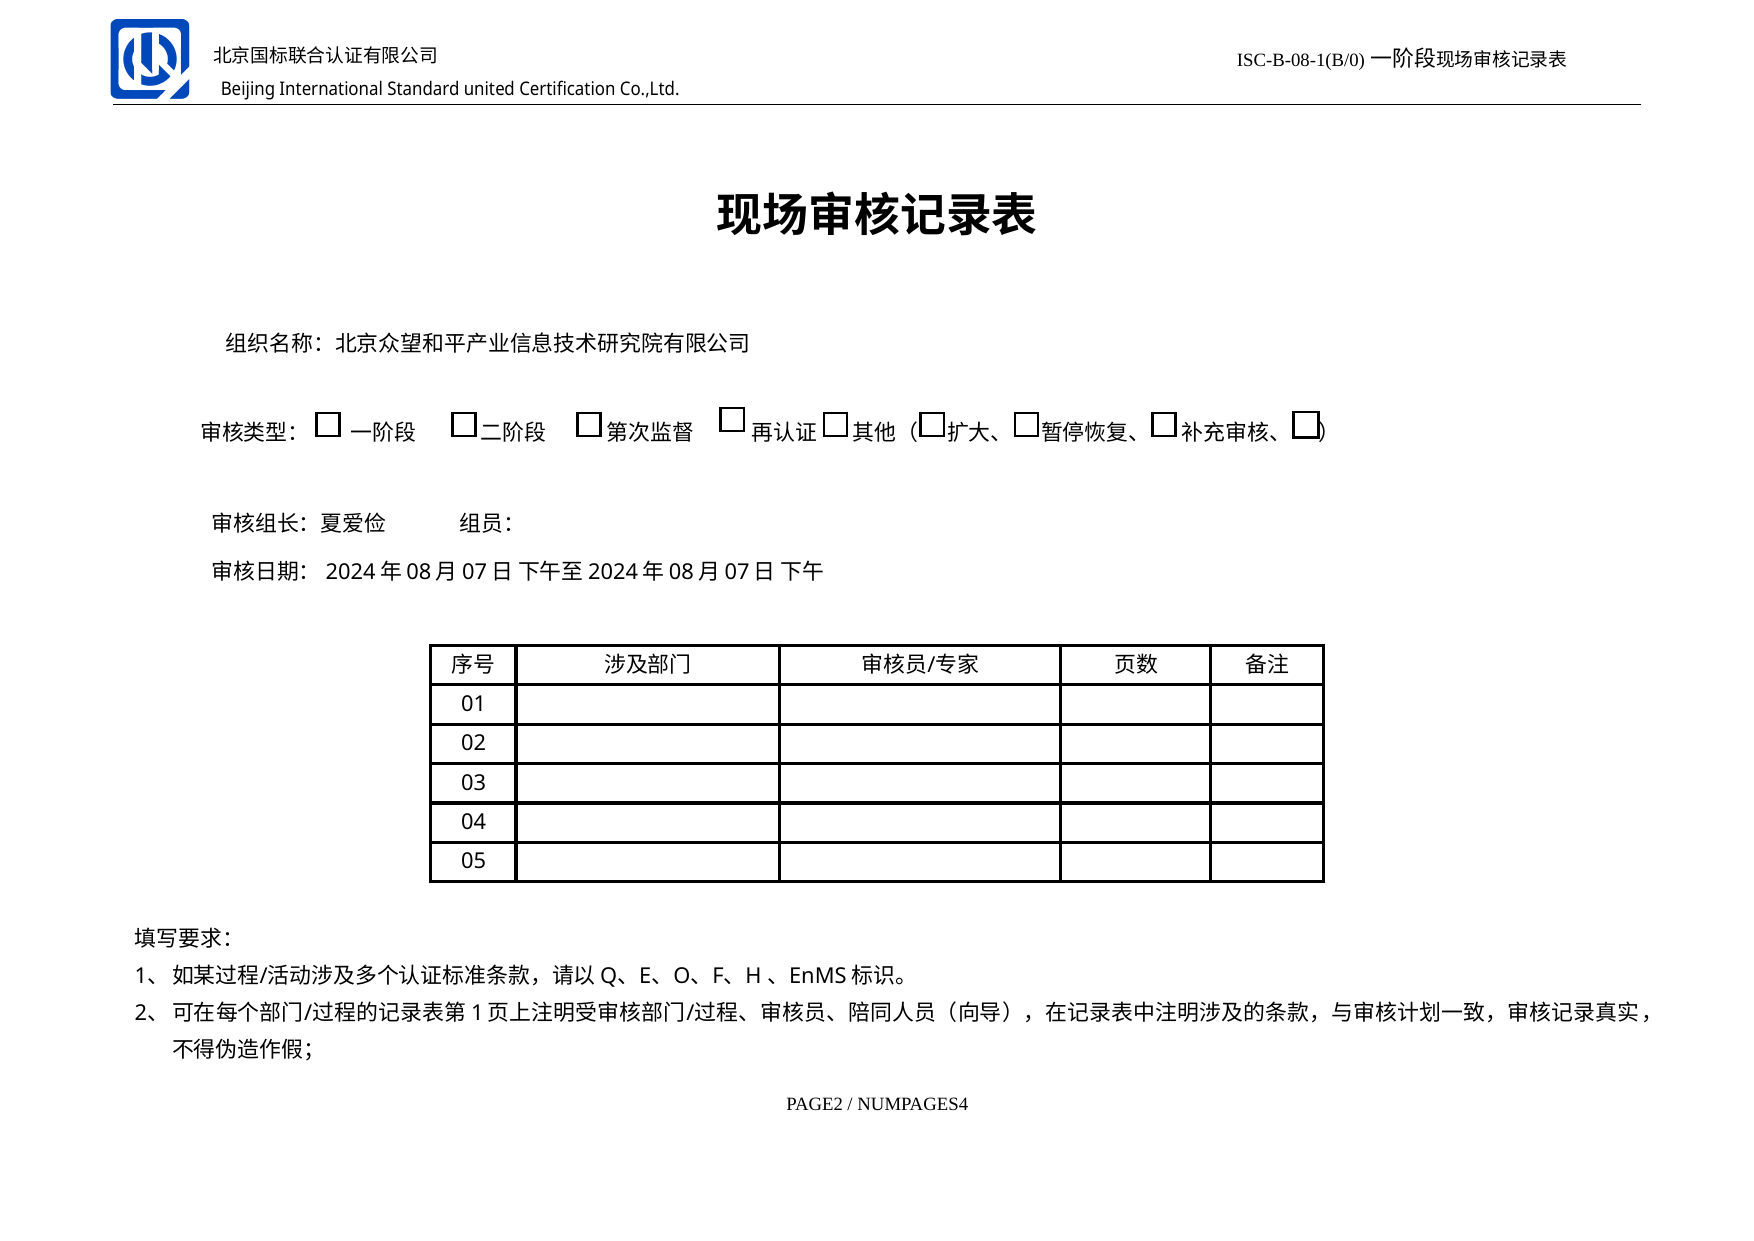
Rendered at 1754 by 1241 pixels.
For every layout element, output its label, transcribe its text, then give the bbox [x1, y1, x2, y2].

table_header 序号 [432, 647, 514, 683]
text 审核日期： 2024年08月07日 下午至2024年08月07日 下午 [112, 554, 1641, 587]
table_cell [518, 765, 778, 801]
table_cell [1212, 726, 1322, 762]
text 现场审核记录表 [112, 163, 1641, 261]
list 可在每个部门/过程的记录表第1页上注明受审核部门/过程、审核员、陪同人员（向导），在记录表中注明涉及的条款，与审核计划一致，审核记录真实，不得伪造作假； [134, 994, 1641, 1064]
table_cell [1212, 765, 1322, 801]
table_cell [1212, 686, 1322, 723]
table_header 涉及部门 [518, 647, 778, 683]
table_cell [781, 844, 1059, 880]
list 如某过程/活动涉及多个认证标准条款，请以Q、E、O、F、H 、EnMS标识。 [134, 957, 1641, 990]
table_cell [781, 765, 1059, 801]
table_cell 04 [432, 805, 514, 841]
table_header 审核员/专家 [781, 647, 1059, 683]
table_header 页数 [1062, 647, 1209, 683]
text 审核类型： 一阶段 二阶段 第次监督 再认证 其他（扩大、暂停恢复、补充审核、） [112, 399, 1641, 464]
table_cell [1062, 726, 1209, 762]
table_cell [518, 844, 778, 880]
text 填写要求： [112, 920, 1641, 953]
text 审核组长：夏爱俭 组员： [112, 506, 1641, 538]
table_cell 03 [432, 765, 514, 801]
table_cell [781, 686, 1059, 723]
table_cell [1062, 844, 1209, 880]
table_cell [781, 805, 1059, 841]
table_header 备注 [1212, 647, 1322, 683]
table_cell [1062, 765, 1209, 801]
table_cell [518, 686, 778, 723]
table_cell 05 [432, 844, 514, 880]
table_cell 01 [432, 686, 514, 723]
table_cell [1212, 844, 1322, 880]
table_cell [518, 805, 778, 841]
picture [110, 19, 190, 99]
table_cell [518, 726, 778, 762]
text 组织名称：北京众望和平产业信息技术研究院有限公司 [112, 326, 1641, 358]
table_cell 02 [432, 726, 514, 762]
table_cell [1062, 805, 1209, 841]
table_cell [781, 726, 1059, 762]
table_cell [1212, 805, 1322, 841]
table_cell [1062, 686, 1209, 723]
